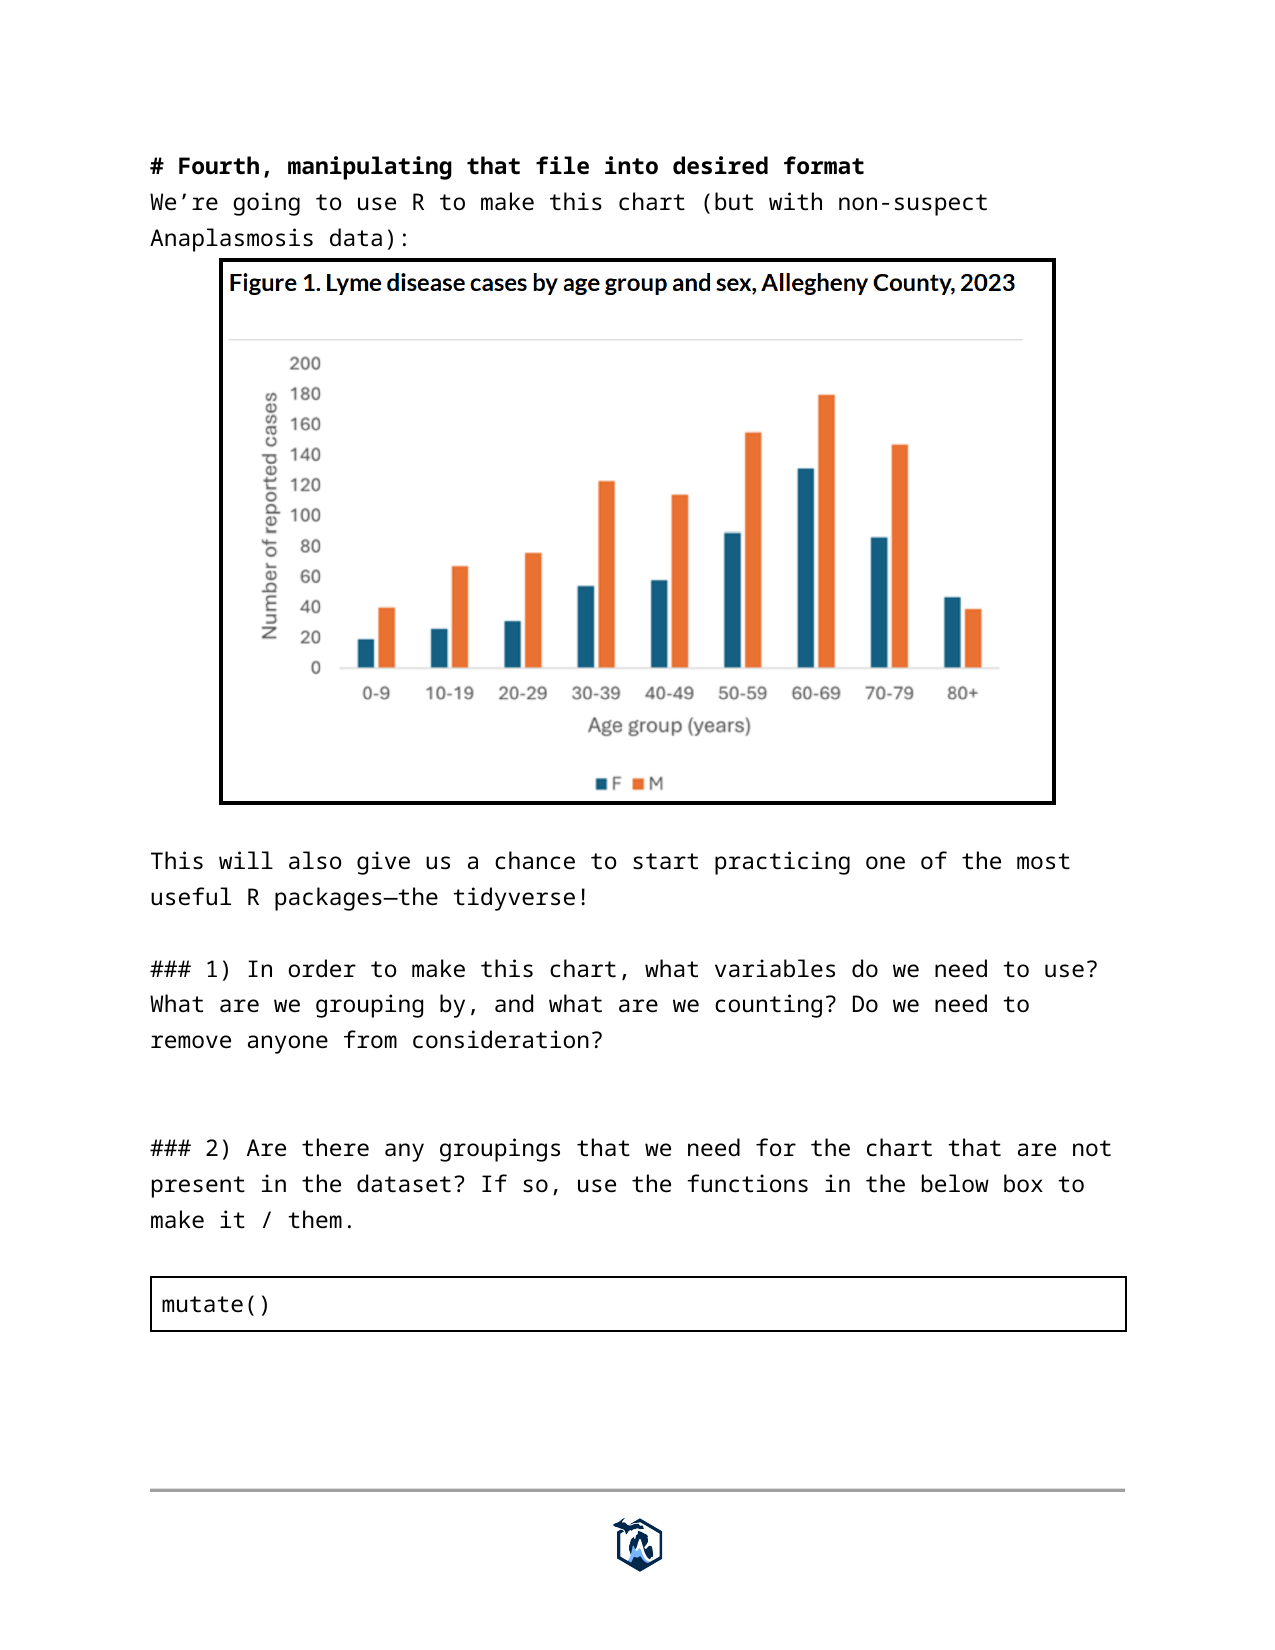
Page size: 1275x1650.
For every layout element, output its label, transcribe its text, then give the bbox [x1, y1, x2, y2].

table_header mutate() [152, 1278, 1125, 1330]
text # Fourth, manipulating that file into desired format [150, 150, 1125, 181]
picture [613, 1518, 663, 1572]
text ### 2) Are there any groupings that we need for the chart that are not present in the dataset? If so, use the functions in the below box to make it / them. [150, 1132, 1125, 1235]
picture [223, 262, 1052, 801]
text ### 1) In order to make this chart, what variables do we need to use? What are we grouping by, and what are we counting? Do we need to remove anyone from consideration? [150, 952, 1125, 1056]
text This will also give us a chance to start practicing one of the most useful R packages—the tidyverse! [150, 845, 1125, 912]
text We’re going to use R to make this chart (but with non-suspect Anaplasmosis data): [150, 186, 1125, 253]
